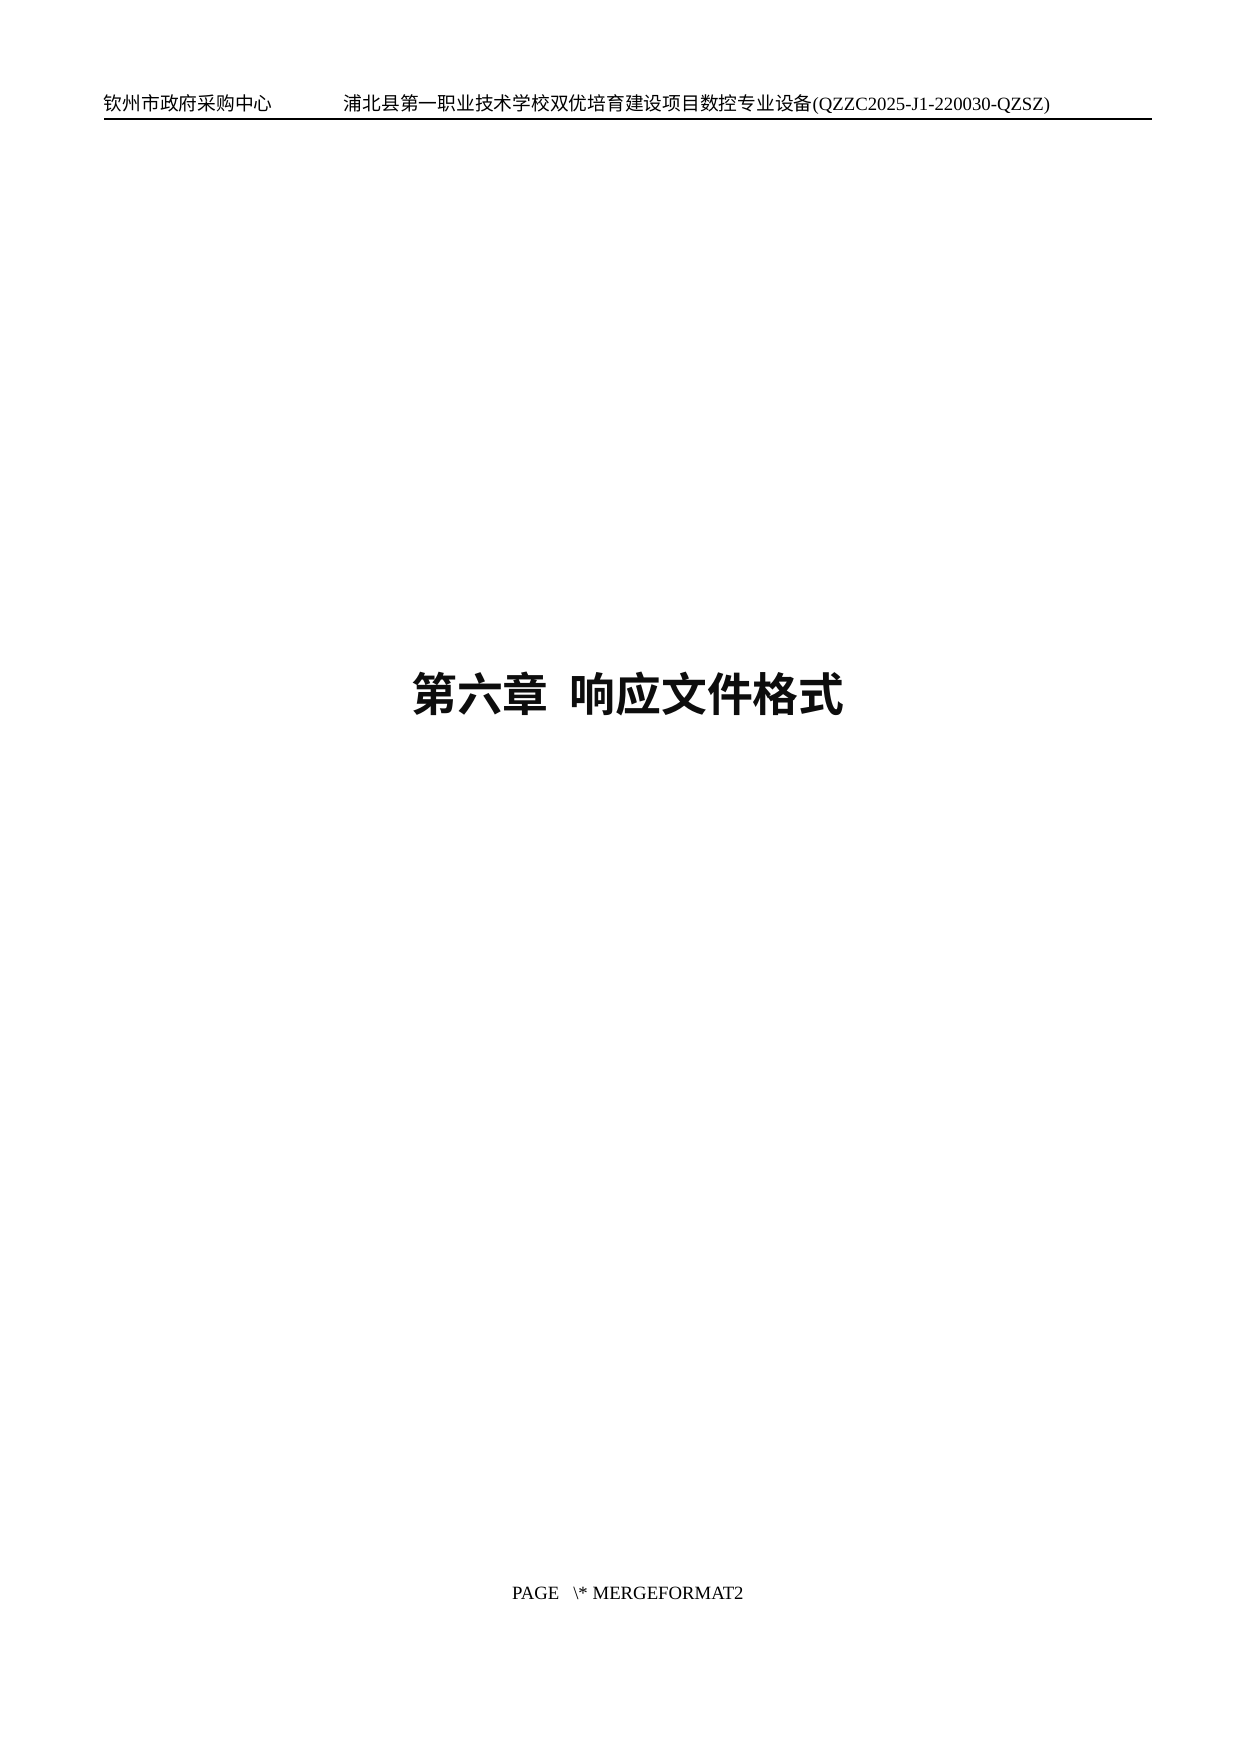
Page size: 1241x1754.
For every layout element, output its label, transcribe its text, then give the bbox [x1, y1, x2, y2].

subtitle 第六章 响应文件格式 [103, 642, 1152, 740]
